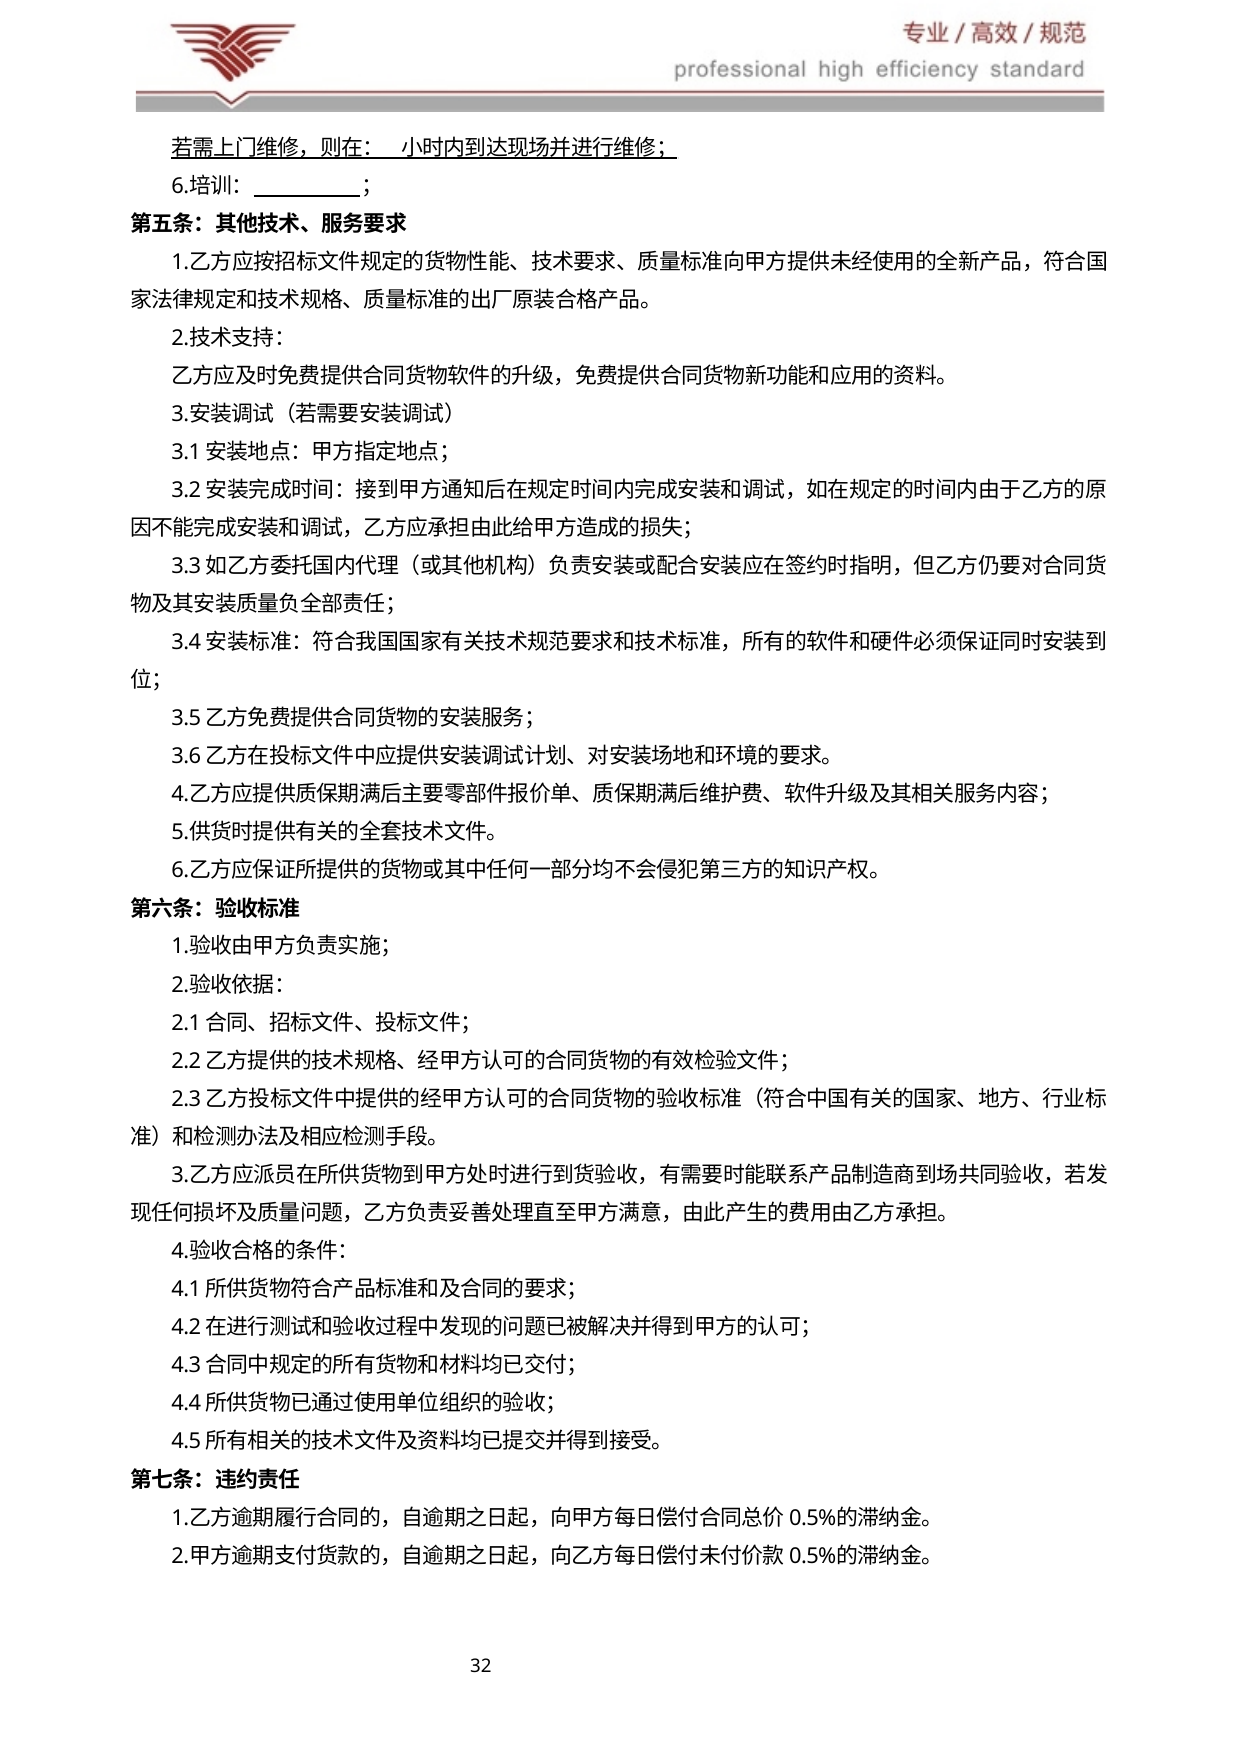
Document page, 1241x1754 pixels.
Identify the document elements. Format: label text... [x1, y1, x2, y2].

text 4.4所供货物已通过使用单位组织的验收； [130, 1385, 1108, 1417]
text 1.乙方应按招标文件规定的货物性能、技术要求、质量标准向甲方提供未经使用的全新产品，符合国家法律规定和技术规格、质量标准的出厂原装合格产品。 [130, 244, 1110, 313]
text 6.培训： ； [130, 168, 1110, 199]
text 乙方应及时免费提供合同货物软件的升级，免费提供合同货物新功能和应用的资料。 [130, 358, 1110, 389]
text 4.验收合格的条件： [130, 1233, 1108, 1264]
text 第五条：其他技术、服务要求 [130, 206, 1110, 238]
text 3.3如乙方委托国内代理（或其他机构）负责安装或配合安装应在签约时指明，但乙方仍要对合同货物及其安装质量负全部责任； [130, 548, 1110, 618]
text 3.6乙方在投标文件中应提供安装调试计划、对安装场地和环境的要求。 [130, 738, 1110, 770]
text 1.验收由甲方负责实施； [130, 928, 1108, 960]
text 2.1合同、招标文件、投标文件； [130, 1005, 1108, 1036]
text 2.3乙方投标文件中提供的经甲方认可的合同货物的验收标准（符合中国有关的国家、地方、行业标准）和检测办法及相应检测手段。 [130, 1081, 1108, 1151]
text 3.1安装地点：甲方指定地点； [130, 434, 1110, 466]
text 1.乙方逾期履行合同的，自逾期之日起，向甲方每日偿付合同总价0.5%的滞纳金。 [130, 1499, 1110, 1531]
text 3.2安装完成时间：接到甲方通知后在规定时间内完成安装和调试，如在规定的时间内由于乙方的原因不能完成安装和调试，乙方应承担由此给甲方造成的损失； [130, 472, 1110, 542]
text 3.4安装标准：符合我国国家有关技术规范要求和技术标准，所有的软件和硬件必须保证同时安装到位； [130, 624, 1110, 694]
text 4.5所有相关的技术文件及资料均已提交并得到接受。 [130, 1423, 1108, 1455]
text 若需上门维修，则在： 小时内到达现场并进行维修； [130, 130, 1110, 162]
picture [135, 0, 1105, 112]
text 3.乙方应派员在所供货物到甲方处时进行到货验收，有需要时能联系产品制造商到场共同验收，若发现任何损坏及质量问题，乙方负责妥善处理直至甲方满意，由此产生的费用由乙方承担。 [130, 1157, 1108, 1227]
text 2.验收依据： [130, 967, 1108, 998]
text 6.乙方应保证所提供的货物或其中任何一部分均不会侵犯第三方的知识产权。 [130, 852, 1110, 884]
text 2.技术支持： [130, 320, 1110, 352]
text 第七条：违约责任 [130, 1462, 1164, 1493]
text 4.1所供货物符合产品标准和及合同的要求； [130, 1271, 1108, 1303]
text 4.2在进行测试和验收过程中发现的问题已被解决并得到甲方的认可； [130, 1309, 1108, 1341]
text 5.供货时提供有关的全套技术文件。 [130, 814, 1110, 846]
text 2.2乙方提供的技术规格、经甲方认可的合同货物的有效检验文件； [130, 1043, 1108, 1074]
text 3.5乙方免费提供合同货物的安装服务； [130, 700, 1110, 732]
text 4.乙方应提供质保期满后主要零部件报价单、质保期满后维护费、软件升级及其相关服务内容； [130, 776, 1110, 808]
text 3.安装调试（若需要安装调试） [130, 396, 1110, 428]
text 4.3合同中规定的所有货物和材料均已交付； [130, 1347, 1108, 1379]
text 2.甲方逾期支付货款的，自逾期之日起，向乙方每日偿付未付价款0.5%的滞纳金。 [130, 1538, 1110, 1569]
text 第六条：验收标准 [130, 891, 1110, 922]
